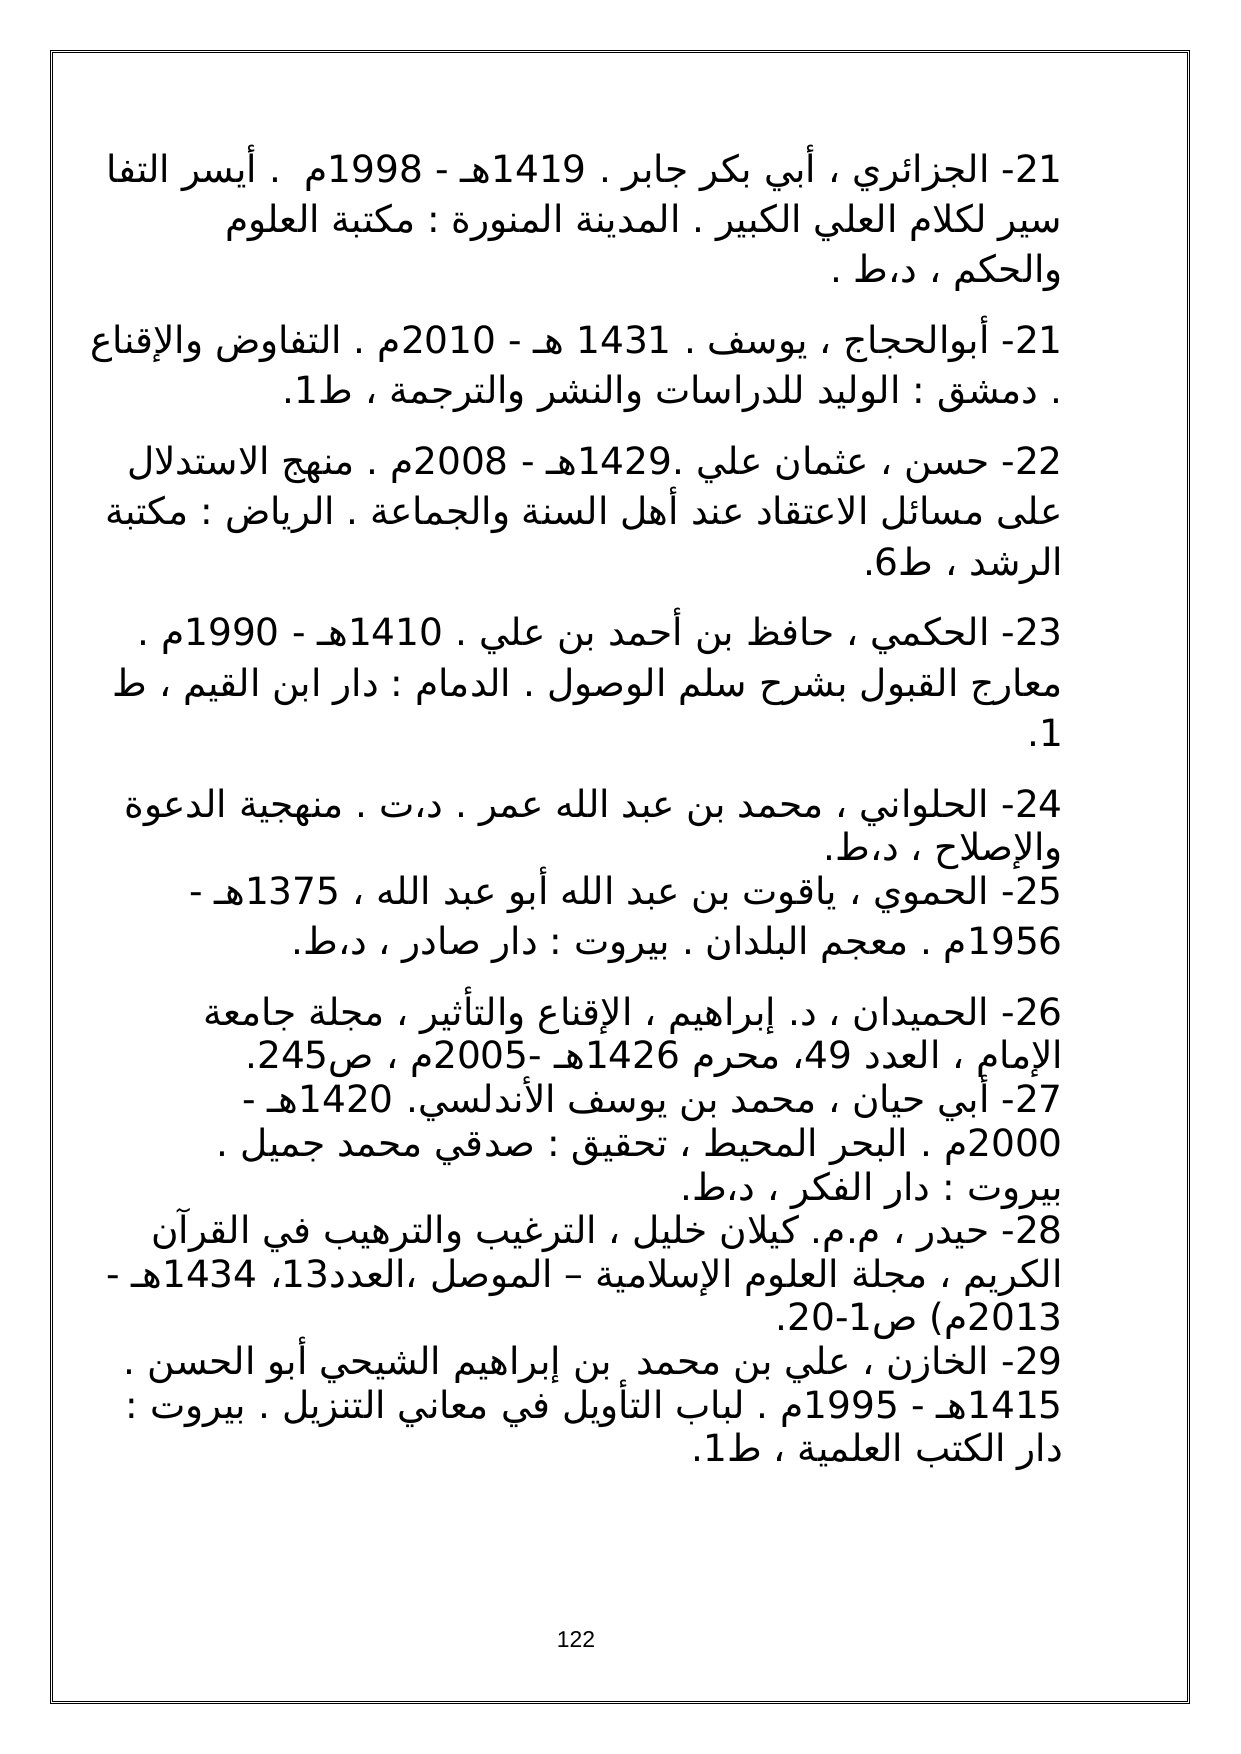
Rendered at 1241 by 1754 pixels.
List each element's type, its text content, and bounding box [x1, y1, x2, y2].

text 23- الحكمي ، حافظ بن أحمد بن علي . 1410هـ - 1990م . معارج القبول بشرح سلم الوصول . الدمام : دار ابن القيم ، ط1. [89, 611, 1063, 755]
text 24- الحلواني ، محمد بن عبد الله عمر . د،ت . منهجية الدعوة والإصلاح ، د،ط. [89, 782, 1063, 869]
text 27- أبي حيان ، محمد بن يوسف الأندلسي. 1420هـ - 2000م . البحر المحيط ، تحقيق : صدقي محمد جميل . بيروت : دار الفكر ، د،ط. [89, 1078, 1063, 1209]
text 22- حسن ، عثمان علي .1429هـ - 2008م . منهج الاستدلال على مسائل الاعتقاد عند أهل السنة والجماعة . الرياض : مكتبة الرشد ، ط6. [89, 440, 1063, 584]
text 26- الحميدان ، د. إبراهيم ، الإقناع والتأثير ، مجلة جامعة الإمام ، العدد 49، محرم 1426هـ -2005م ، ص245. [89, 991, 1063, 1078]
text 28- حيدر ، م.م. كيلان خليل ، الترغيب والترهيب في القرآن الكريم ، مجلة العلوم الإسلامية – الموصل ،العدد13، 1434هـ - 2013م) ص1-20. [89, 1209, 1063, 1340]
text 25- الحموي ، ياقوت بن عبد الله أبو عبد الله ، 1375هـ - 1956م . معجم البلدان . بيروت : دار صادر ، د،ط. [89, 869, 1063, 963]
text 21- الجزائري ، أبي بكر جابر . 1419هـ - 1998م . أيسر التفا سير لكلام العلي الكبير . المدينة المنورة : مكتبة العلوم والحكم ، د،ط . [89, 148, 1063, 292]
text 21- أبوالحجاج ، يوسف . 1431 هـ - 2010م . التفاوض والإقناع . دمشق : الوليد للدراسات والنشر والترجمة ، ط1. [89, 319, 1063, 413]
text 29- الخازن ، علي بن محمد بن إبراهيم الشيحي أبو الحسن . 1415هـ - 1995م . لباب التأويل في معاني التنزيل . بيروت : دار الكتب العلمية ، ط1. [89, 1340, 1063, 1471]
